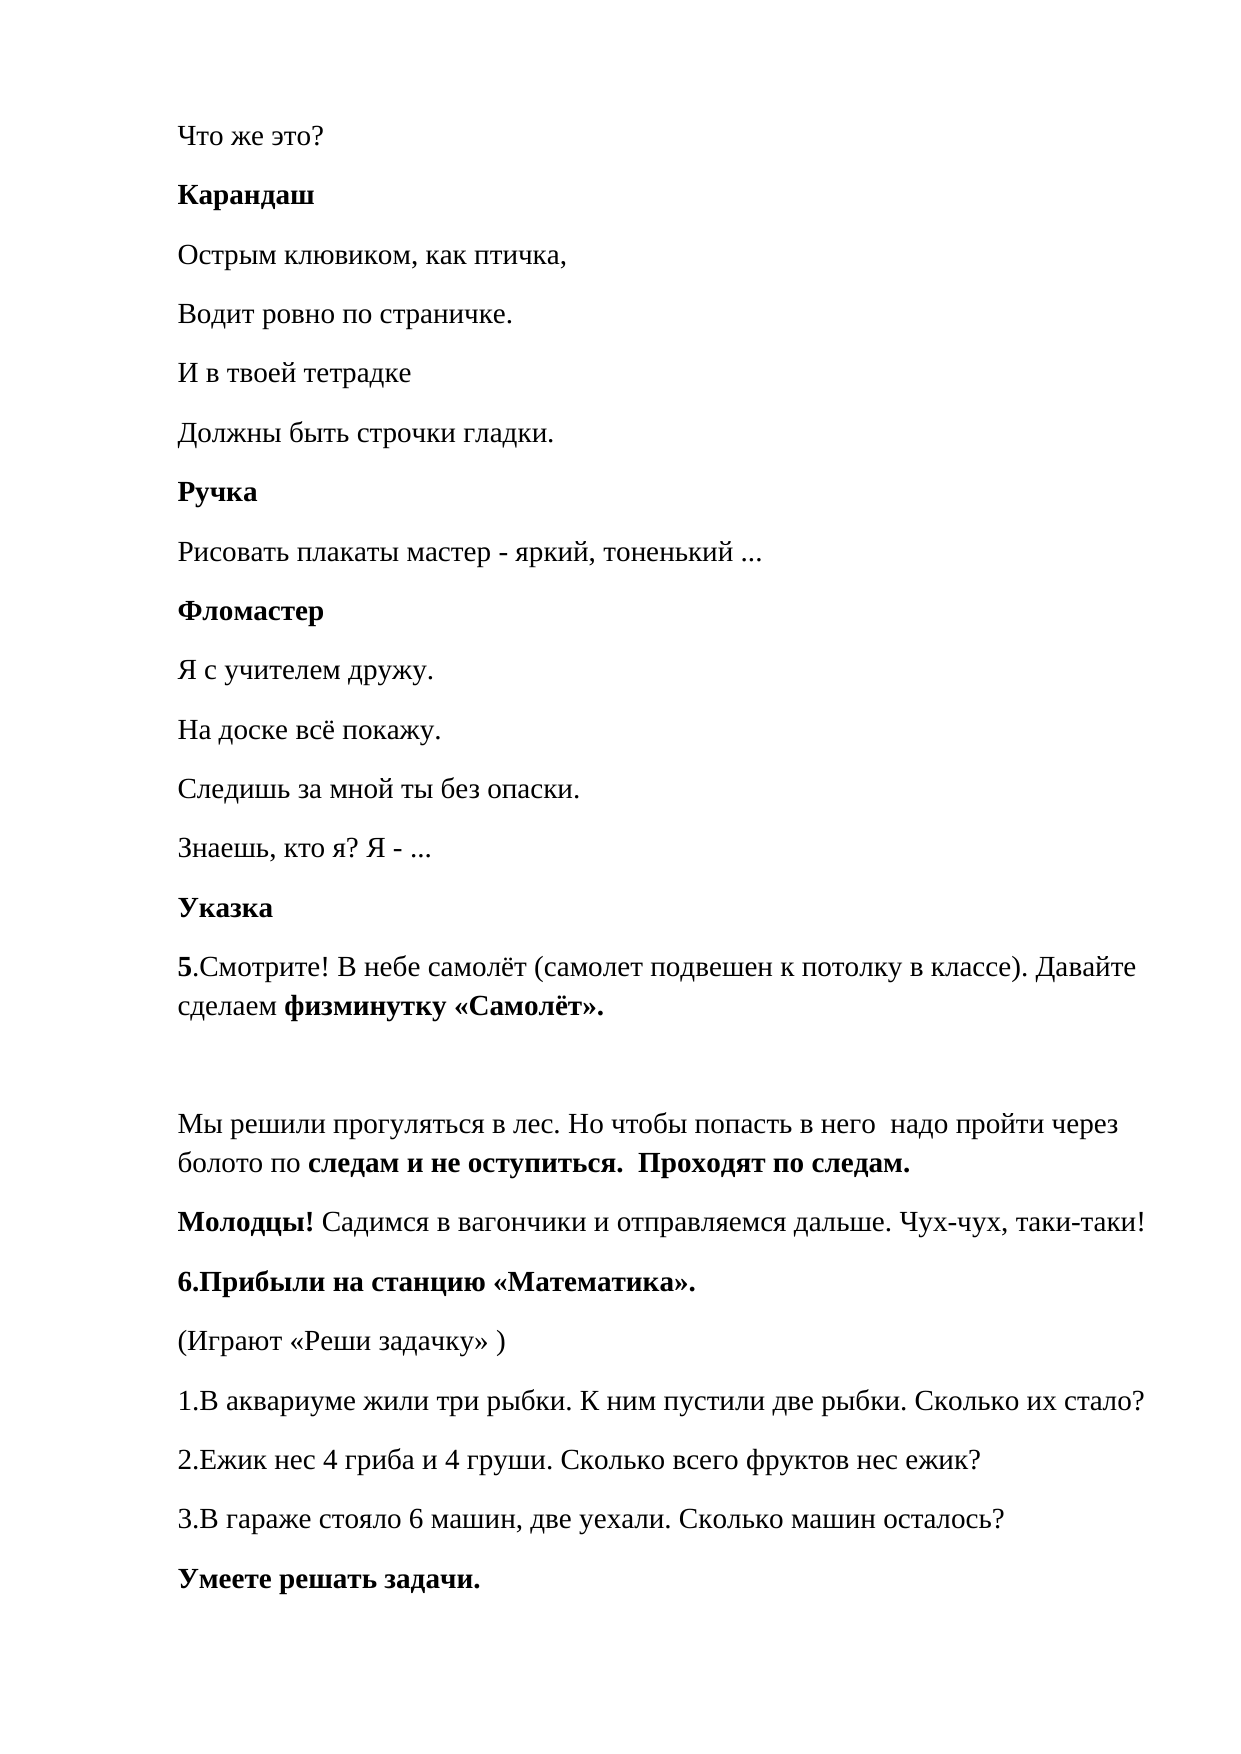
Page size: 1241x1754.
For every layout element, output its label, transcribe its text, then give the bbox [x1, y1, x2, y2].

text Указка [177, 890, 1152, 923]
text Знаешь, кто я? Я - ... [177, 831, 1152, 864]
text Рисовать плакаты мастер - яркий, тоненький ... [177, 534, 1152, 567]
text 3.В гараже стояло 6 машин, две уехали. Сколько машин осталось? [177, 1501, 1152, 1535]
text Я с учителем дружу. [177, 652, 1152, 686]
text На доске всё покажу. [177, 712, 1152, 745]
text Должны быть строчки гладки. [177, 415, 1152, 448]
text Что же это? [177, 118, 1152, 152]
text Острым клювиком, как птичка, [177, 237, 1152, 270]
text Молодцы! Садимся в вагончики и отправляемся дальше. Чух-чух, таки-таки! [177, 1204, 1152, 1238]
text (Играют «Реши задачку» ) [177, 1323, 1152, 1357]
text Водит ровно по страничке. [177, 296, 1152, 330]
text Следишь за мной ты без опаски. [177, 771, 1152, 805]
text 5.Смотрите! В небе самолёт (самолет подвешен к потолку в классе). Давайте сделаем физминутку «Самолёт». [177, 949, 1152, 1021]
text Умеете решать задачи. [177, 1561, 1152, 1594]
text Мы решили прогуляться в лес. Но чтобы попасть в него надо пройти через болото по следам и не оступиться. Проходят по следам. [177, 1107, 1152, 1179]
text Ручка [177, 474, 1152, 508]
text 1.В аквариуме жили три рыбки. К ним пустили две рыбки. Сколько их стало? [177, 1383, 1152, 1416]
text 2.Ежик нес 4 гриба и 4 груши. Сколько всего фруктов нес ежик? [177, 1442, 1152, 1476]
text Карандаш [177, 177, 1152, 211]
text Фломастер [177, 593, 1152, 627]
text 6.Прибыли на станцию «Математика». [177, 1264, 1152, 1297]
text И в твоей тетрадке [177, 356, 1152, 389]
